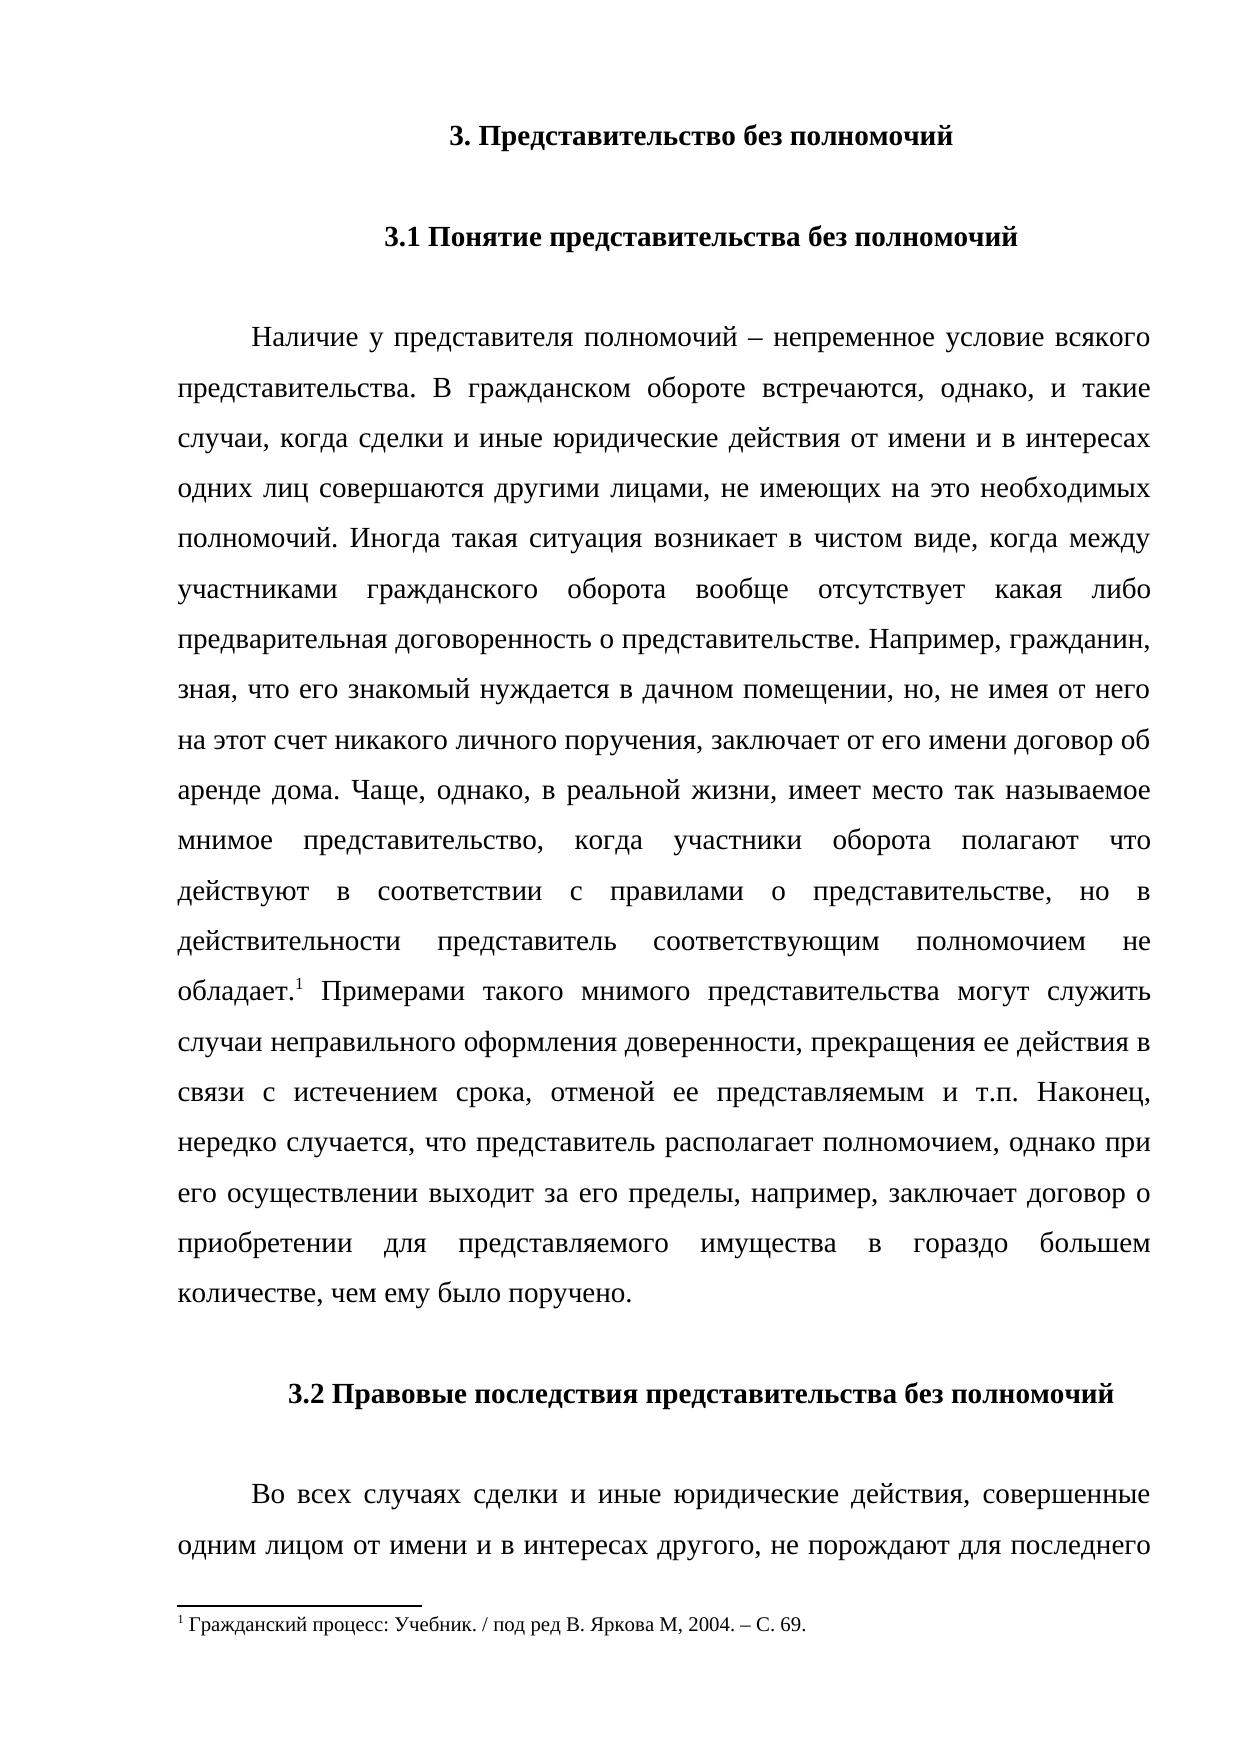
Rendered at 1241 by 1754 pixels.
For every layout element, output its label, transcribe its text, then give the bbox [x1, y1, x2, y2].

text 3.1 Понятие представительства без полномочий [177, 219, 1152, 252]
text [177, 1477, 1152, 1560]
text 3. Представительство без полномочий [177, 118, 1152, 152]
text Наличие у представителя полномочий – непременное условие всякого представительства. В гражданском обороте встречаются, однако, и такие случаи, когда сделки и иные юридические действия от имени и в интересах одних лиц совершаются другими лицами, не имеющих на это необходимых полномочий. Иногда такая ситуация возникает в чистом виде, когда между участниками гражданского оборота вообще отсутствует какая либо предварительная договоренность о представительстве. Например, гражданин, зная, что его знакомый нуждается в дачном помещении, но, не имея от него на этот счет никакого личного поручения, заключает от его имени договор об аренде дома. Чаще, однако, в реальной жизни, имеет место так называемое мнимое представительство, когда участники оборота полагают что действуют в соответствии с правилами о представительстве, но в действительности представитель соответствующим полномочием не обладает. Примерами такого мнимого представительства могут служить случаи неправильного оформления доверенности, прекращения ее действия в связи с истечением срока, отменой ее представляемым и т.п. Наконец, нередко случается, что представитель располагает полномочием, однако при его осуществлении выходит за его пределы, например, заключает договор о приобретении для представляемого имущества в гораздо большем количестве, чем ему было поручено. [177, 319, 1152, 1309]
text 3.2 Правовые последствия представительства без полномочий [177, 1376, 1152, 1409]
